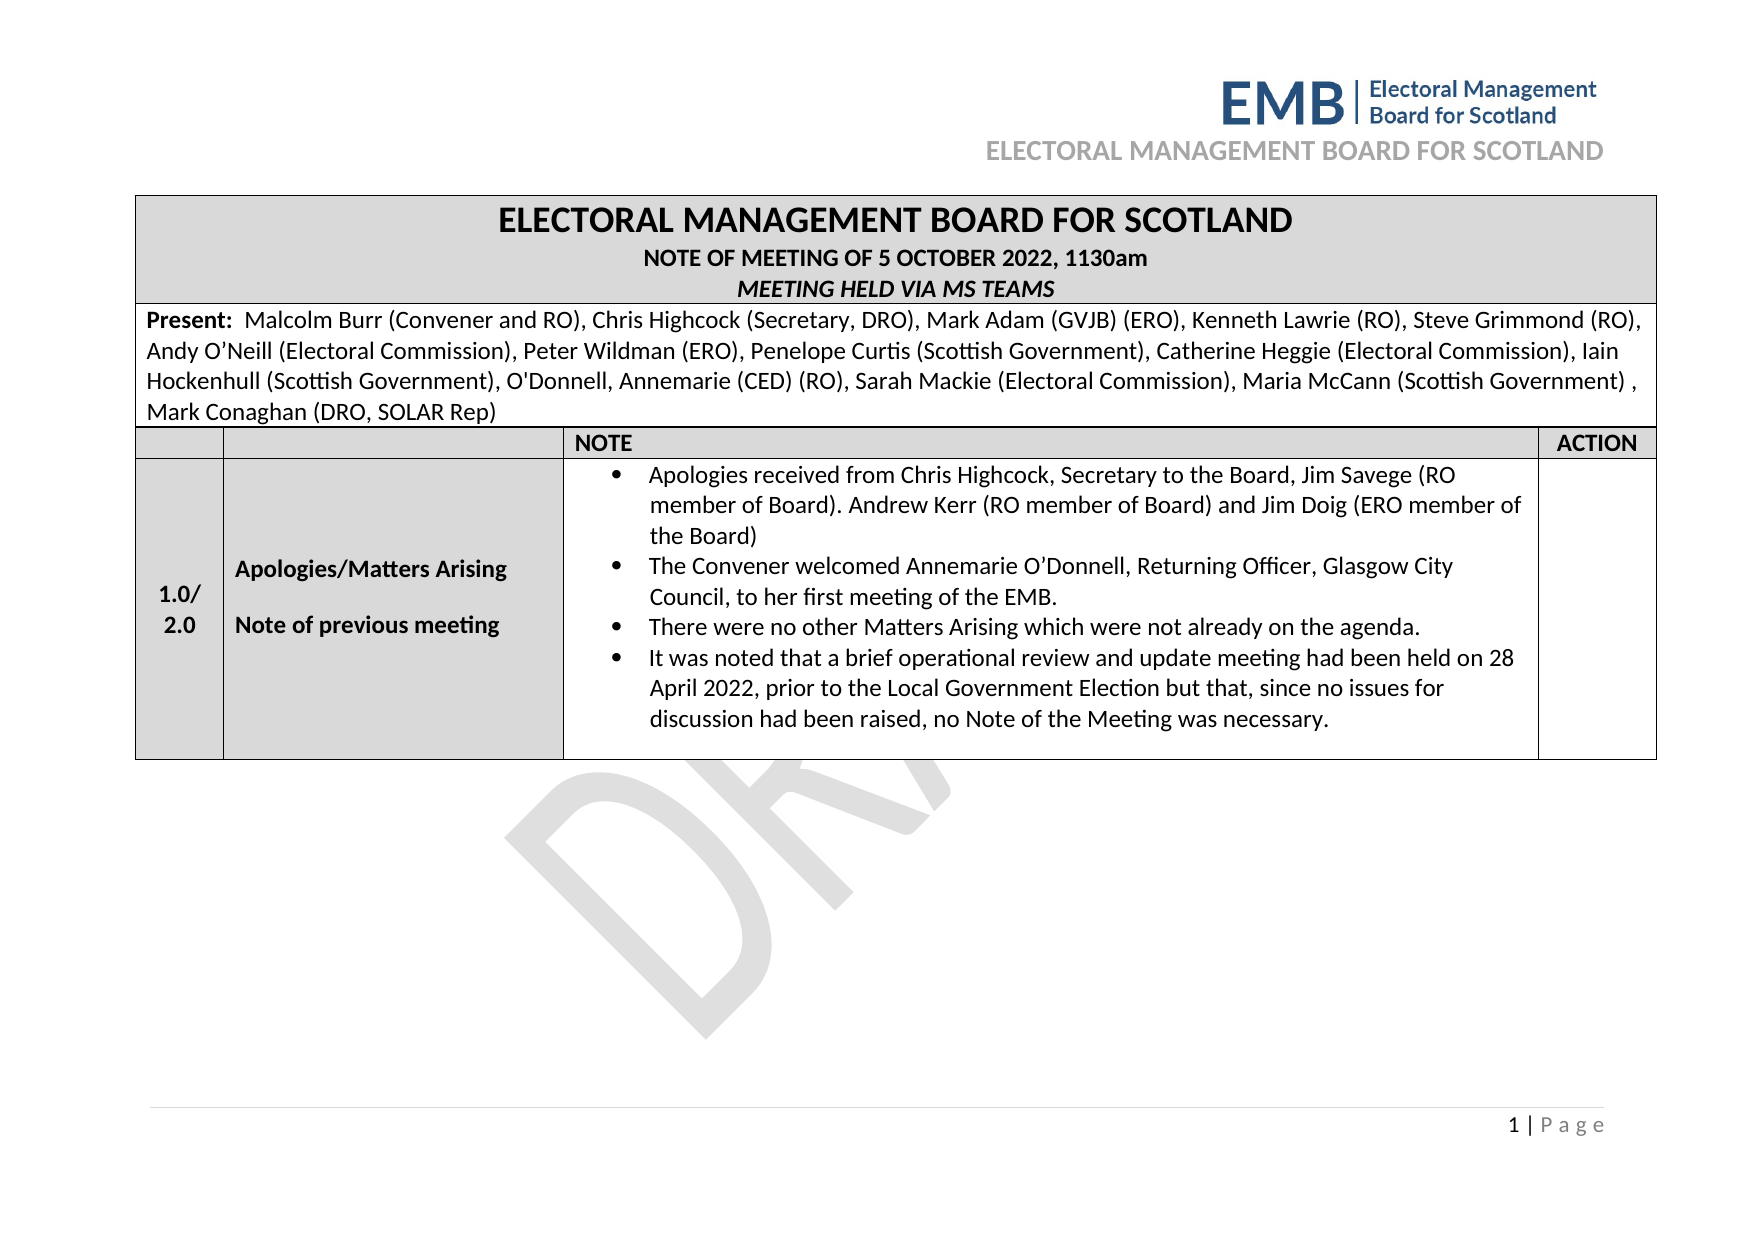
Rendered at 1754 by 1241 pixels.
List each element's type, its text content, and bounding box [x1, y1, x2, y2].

table_header ELECTORAL MANAGEMENT BOARD FOR SCOTLAND NOTE OF MEETING OF 5 OCTOBER 2022, 1130am MEETING HELD VIA MS TEAMS [136, 196, 1656, 303]
table_cell [224, 428, 563, 458]
table_cell [1539, 459, 1656, 759]
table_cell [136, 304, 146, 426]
picture [1214, 73, 1604, 132]
table_cell ACTION [1539, 428, 1656, 458]
table_cell Apologies received from Chris Highcock, Secretary to the Board, Jim Savege (RO member of Board). Andrew Kerr (RO member of Board) and Jim Doig (ERO member of the Board) The Convener welcomed Annemarie O’Donnell, Returning Officer, Glasgow City Council, to her first meeting of the EMB. There were no other Matters Arising which were not already on the agenda. It was noted that a brief operational review and update meeting had been held on 28 April 2022, prior to the Local Government Election but that, since no issues for discussion had been raised, no Note of the Meeting was necessary. [564, 459, 1538, 759]
table_cell NOTE [564, 428, 1538, 458]
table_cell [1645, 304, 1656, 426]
table_cell Apologies/Matters Arising Note of previous meeting [224, 459, 563, 759]
table_cell 1.0/ 2.0 [136, 459, 223, 759]
table_cell [136, 428, 223, 458]
